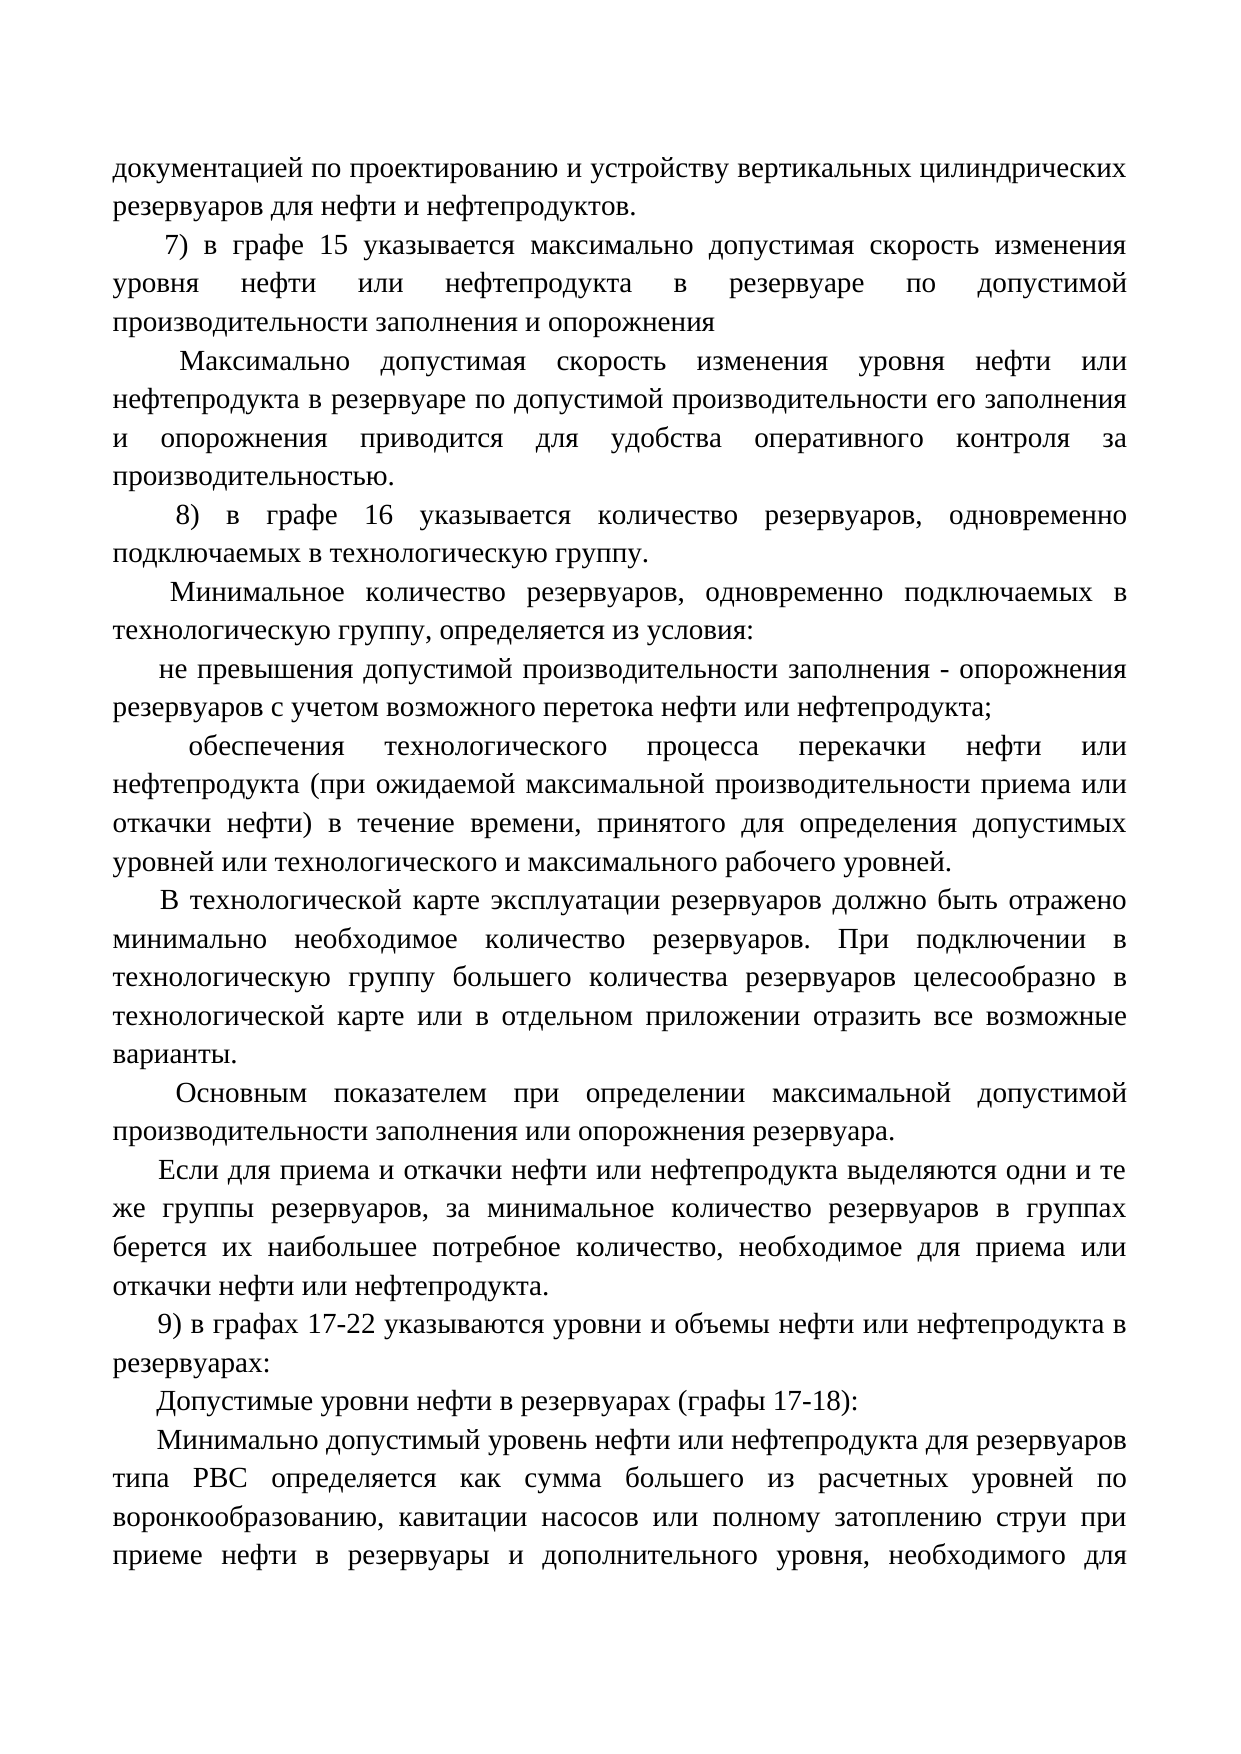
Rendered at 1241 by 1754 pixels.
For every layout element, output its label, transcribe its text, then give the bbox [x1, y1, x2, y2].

text В технологической карте эксплуатации резервуаров должно быть отражено минимально необходимое количество резервуаров. При подключении в технологическую группу большего количества резервуаров целесообразно в технологической карте или в отдельном приложении отразить все возможные варианты. [112, 882, 1128, 1070]
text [112, 1422, 1128, 1571]
text Допустимые уровни нефти в резервуарах (графы 17-18): [112, 1383, 1128, 1417]
text 9) в графах 17-22 указываются уровни и объемы нефти или нефтепродукта в резервуарах: [112, 1306, 1128, 1378]
text обеспечения технологического процесса перекачки нефти или нефтепродукта (при ожидаемой максимальной производительности приема или откачки нефти) в течение времени, принятого для определения допустимых уровней или технологического и максимального рабочего уровней. [112, 728, 1128, 877]
text не превышения допустимой производительности заполнения - опорожнения резервуаров с учетом возможного перетока нефти или нефтепродукта; [112, 651, 1128, 723]
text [112, 150, 1128, 222]
text Минимальное количество резервуаров, одновременно подключаемых в технологическую группу, определяется из условия: [112, 574, 1128, 646]
text Если для приема и откачки нефти или нефтепродукта выделяются одни и те же группы резервуаров, за минимальное количество резервуаров в группах берется их наибольшее потребное количество, необходимое для приема или откачки нефти или нефтепродукта. [112, 1152, 1128, 1301]
text Максимально допустимая скорость изменения уровня нефти или нефтепродукта в резервуаре по допустимой производительности его заполнения и опорожнения приводится для удобства оперативного контроля за производительностью. [112, 343, 1128, 492]
text 8) в графе 16 указывается количество резервуаров, одновременно подключаемых в технологическую группу. [112, 497, 1128, 569]
text 7) в графе 15 указывается максимально допустимая скорость изменения уровня нефти или нефтепродукта в резервуаре по допустимой производительности заполнения и опорожнения [112, 227, 1128, 338]
text Основным показателем при определении максимальной допустимой производительности заполнения или опорожнения резервуара. [112, 1075, 1128, 1147]
